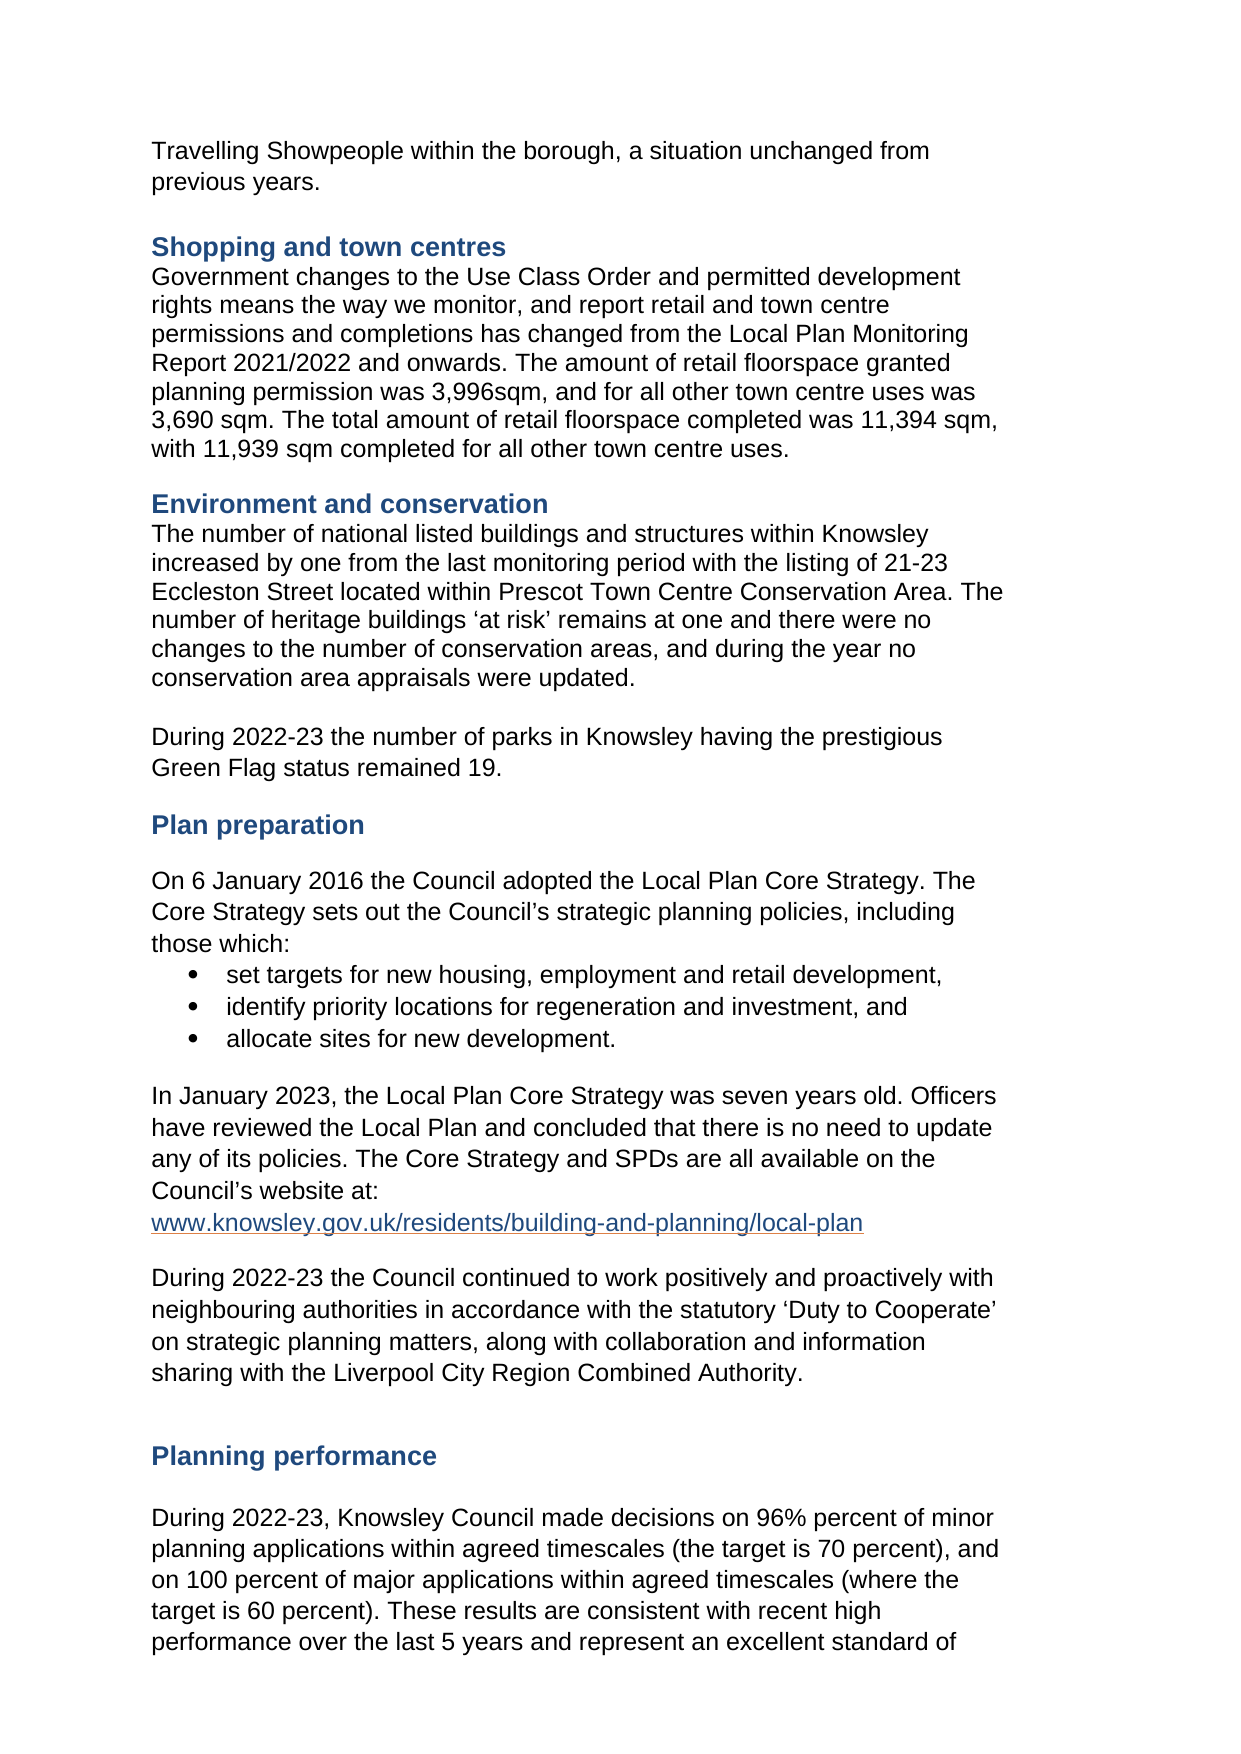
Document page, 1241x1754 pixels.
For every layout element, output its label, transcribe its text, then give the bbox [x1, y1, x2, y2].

text In January 2023, the Local Plan Core Strategy was seven years old. Officers have reviewed the Local Plan and concluded that there is no need to update any of its policies. The Core Strategy and SPDs are all available on the Council’s website at: www.knowsley.gov.uk/residents/building-and-planning/local-plan [151, 1081, 1015, 1236]
text During 2022-23 the Council continued to work positively and proactively with neighbouring authorities in accordance with the statutory ‘Duty to Cooperate’ on strategic planning matters, along with collaboration and information sharing with the Liverpool City Region Combined Authority. [151, 1263, 1015, 1387]
list allocate sites for new development. [189, 1024, 1014, 1053]
text Government changes to the Use Class Order and permitted development rights means the way we monitor, and report retail and town centre permissions and completions has changed from the Local Plan Monitoring Report 2021/2022 and onwards. The amount of retail floorspace granted planning permission was 3,996sqm, and for all other town centre uses was 3,690 sqm. The total amount of retail floorspace completed was 11,394 sqm, with 11,939 sqm completed for all other town centre uses. [151, 262, 1008, 463]
text During 2022-23 the number of parks in Knowsley having the prestigious Green Flag status remained 19. [151, 721, 1010, 781]
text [151, 1503, 1009, 1656]
list identify priority locations for regeneration and investment, and [189, 992, 1014, 1021]
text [151, 136, 1010, 196]
subtitle Planning performance [151, 1440, 1164, 1471]
subtitle Shopping and town centres [151, 231, 1164, 262]
text The number of national listed buildings and structures within Knowsley increased by one from the last monitoring period with the listing of 21-23 Eccleston Street located within Prescot Town Centre Conservation Area. The number of heritage buildings ‘at risk’ remains at one and there were no changes to the number of conservation areas, and during the year no conservation area appraisals were updated. [151, 519, 1008, 692]
subtitle Environment and conservation [151, 488, 1164, 519]
subtitle Plan preparation [151, 809, 1164, 840]
list set targets for new housing, employment and retail development, [189, 961, 1014, 989]
text On 6 January 2016 the Council adopted the Local Plan Core Strategy. The Core Strategy sets out the Council’s strategic planning policies, including those which: [151, 866, 1015, 958]
